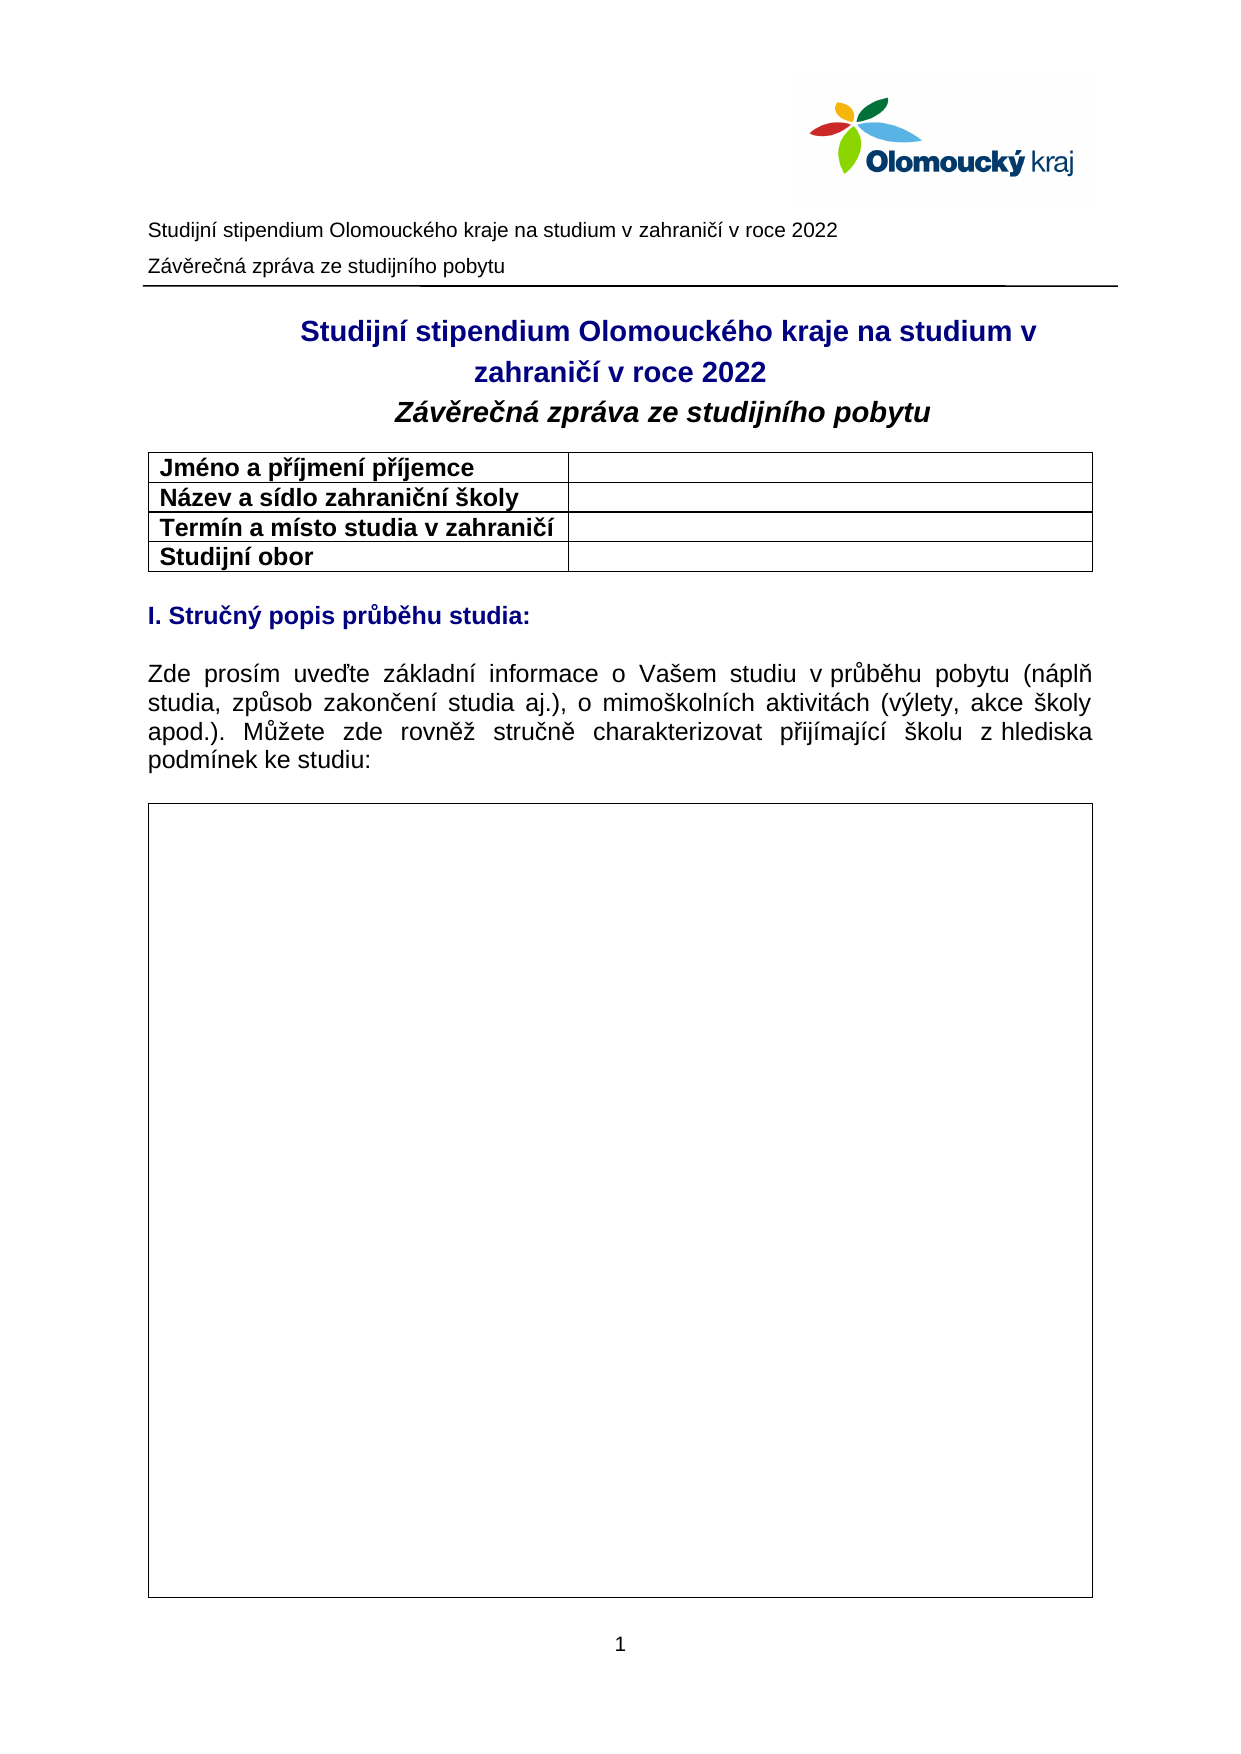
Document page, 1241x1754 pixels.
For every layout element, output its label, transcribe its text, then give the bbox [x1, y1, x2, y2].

text Zde prosím uveďte základní informace o Vašem studiu v průběhu pobytu (náplň studia, způsob zakončení studia aj.), o mimoškolních aktivitách (výlety, akce školy apod.). Můžete zde rovněž stručně charakterizovat přijímající školu z hlediska podmínek ke studiu: [148, 659, 1093, 774]
text I. Stručný popis průběhu studia: [148, 601, 1093, 630]
table_header [569, 453, 1092, 482]
table_cell [569, 542, 1092, 571]
table_cell [569, 483, 1092, 511]
table_cell Název a sídlo zahraniční školy [149, 483, 568, 511]
table_cell Studijní obor [149, 542, 568, 571]
table_header Jméno a příjmení příjemce [149, 453, 568, 482]
text Studijní stipendium Olomouckého kraje na studium v zahraničí v roce 2022 [148, 314, 1093, 388]
picture [792, 73, 1093, 205]
table_header [149, 804, 1092, 1597]
table_cell Termín a místo studia v zahraničí [149, 513, 568, 541]
table_cell [569, 513, 1092, 541]
text Závěrečná zpráva ze studijního pobytu [148, 395, 1093, 428]
